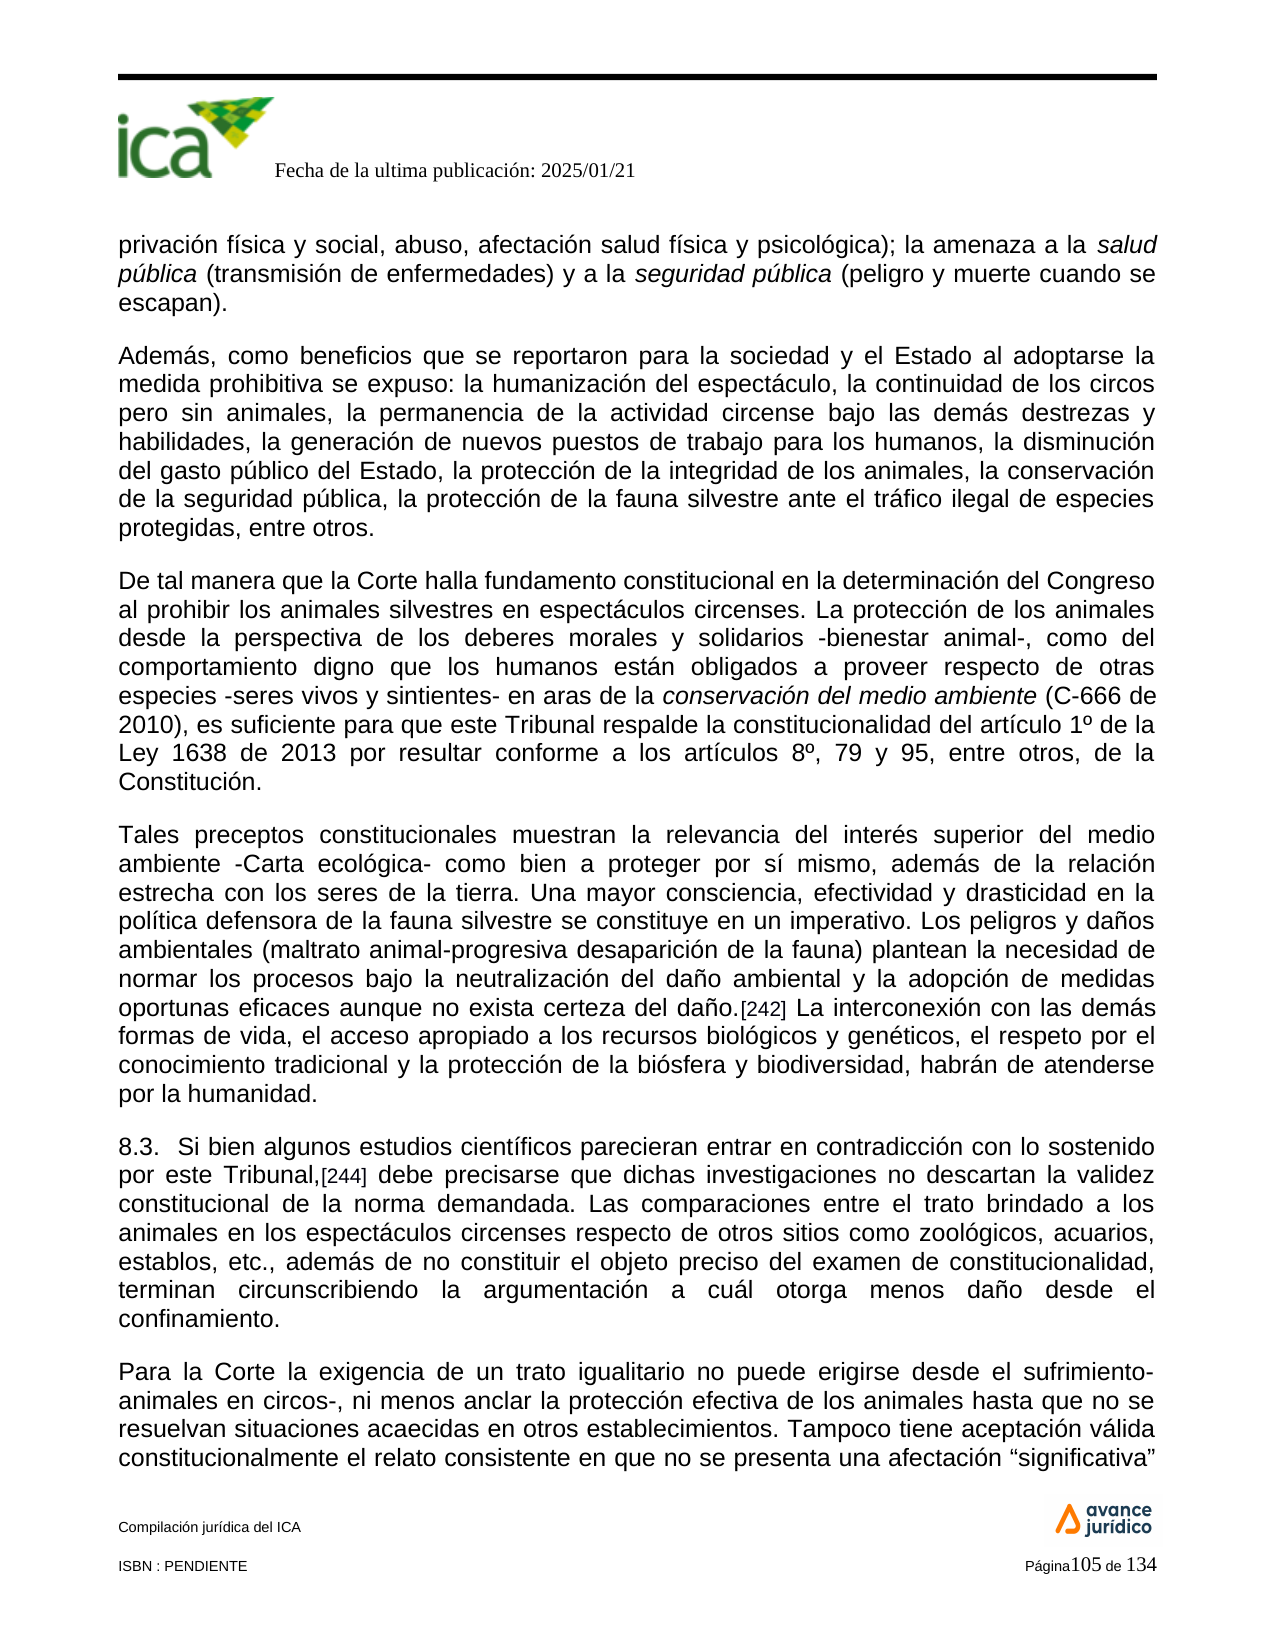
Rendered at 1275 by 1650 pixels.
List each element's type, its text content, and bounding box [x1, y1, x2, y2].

text Además, como beneficios que se reportaron para la sociedad y el Estado al adoptarse la medida prohibitiva se expuso: la humanización del espectáculo, la continuidad de los circos pero sin animales, la permanencia de la actividad circense bajo las demás destrezas y habilidades, la generación de nuevos puestos de trabajo para los humanos, la disminución del gasto público del Estado, la protección de la integridad de los animales, la conservación de la seguridad pública, la protección de la fauna silvestre ante el tráfico ilegal de especies protegidas, entre otros. [118, 341, 1157, 542]
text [118, 1357, 1157, 1472]
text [118, 230, 1157, 317]
text De tal manera que la Corte halla fundamento constitucional en la determinación del Congreso al prohibir los animales silvestres en espectáculos circenses. La protección de los animales desde la perspectiva de los deberes morales y solidarios -bienestar animal-, como del comportamiento digno que los humanos están obligados a proveer respecto de otras especies -seres vivos y sintientes- en aras de la conservación del medio ambiente (C-666 de 2010), es suficiente para que este Tribunal respalde la constitucionalidad del artículo 1º de la Ley 1638 de 2013 por resultar conforme a los artículos 8º, 79 y 95, entre otros, de la Constitución. [118, 566, 1157, 796]
text 8.3. Si bien algunos estudios científicos parecieran entrar en contradicción con lo sostenido por este Tribunal,[244] debe precisarse que dichas investigaciones no descartan la validez constitucional de la norma demandada. Las comparaciones entre el trato brindado a los animales en los espectáculos circenses respecto de otros sitios como zoológicos, acuarios, establos, etc., además de no constituir el objeto preciso del examen de constitucionalidad, terminan circunscribiendo la argumentación a cuál otorga menos daño desde el confinamiento. [118, 1132, 1157, 1333]
text Tales preceptos constitucionales muestran la relevancia del interés superior del medio ambiente -Carta ecológica- como bien a proteger por sí mismo, además de la relación estrecha con los seres de la tierra. Una mayor consciencia, efectividad y drasticidad en la política defensora de la fauna silvestre se constituye en un imperativo. Los peligros y daños ambientales (maltrato animal-progresiva desaparición de la fauna) plantean la necesidad de normar los procesos bajo la neutralización del daño ambiental y la adopción de medidas oportunas eficaces aunque no exista certeza del daño.[242] La interconexión con las demás formas de vida, el acceso apropiado a los recursos biológicos y genéticos, el respeto por el conocimiento tradicional y la protección de la biósfera y biodiversidad, habrán de atenderse por la humanidad. [118, 820, 1157, 1107]
